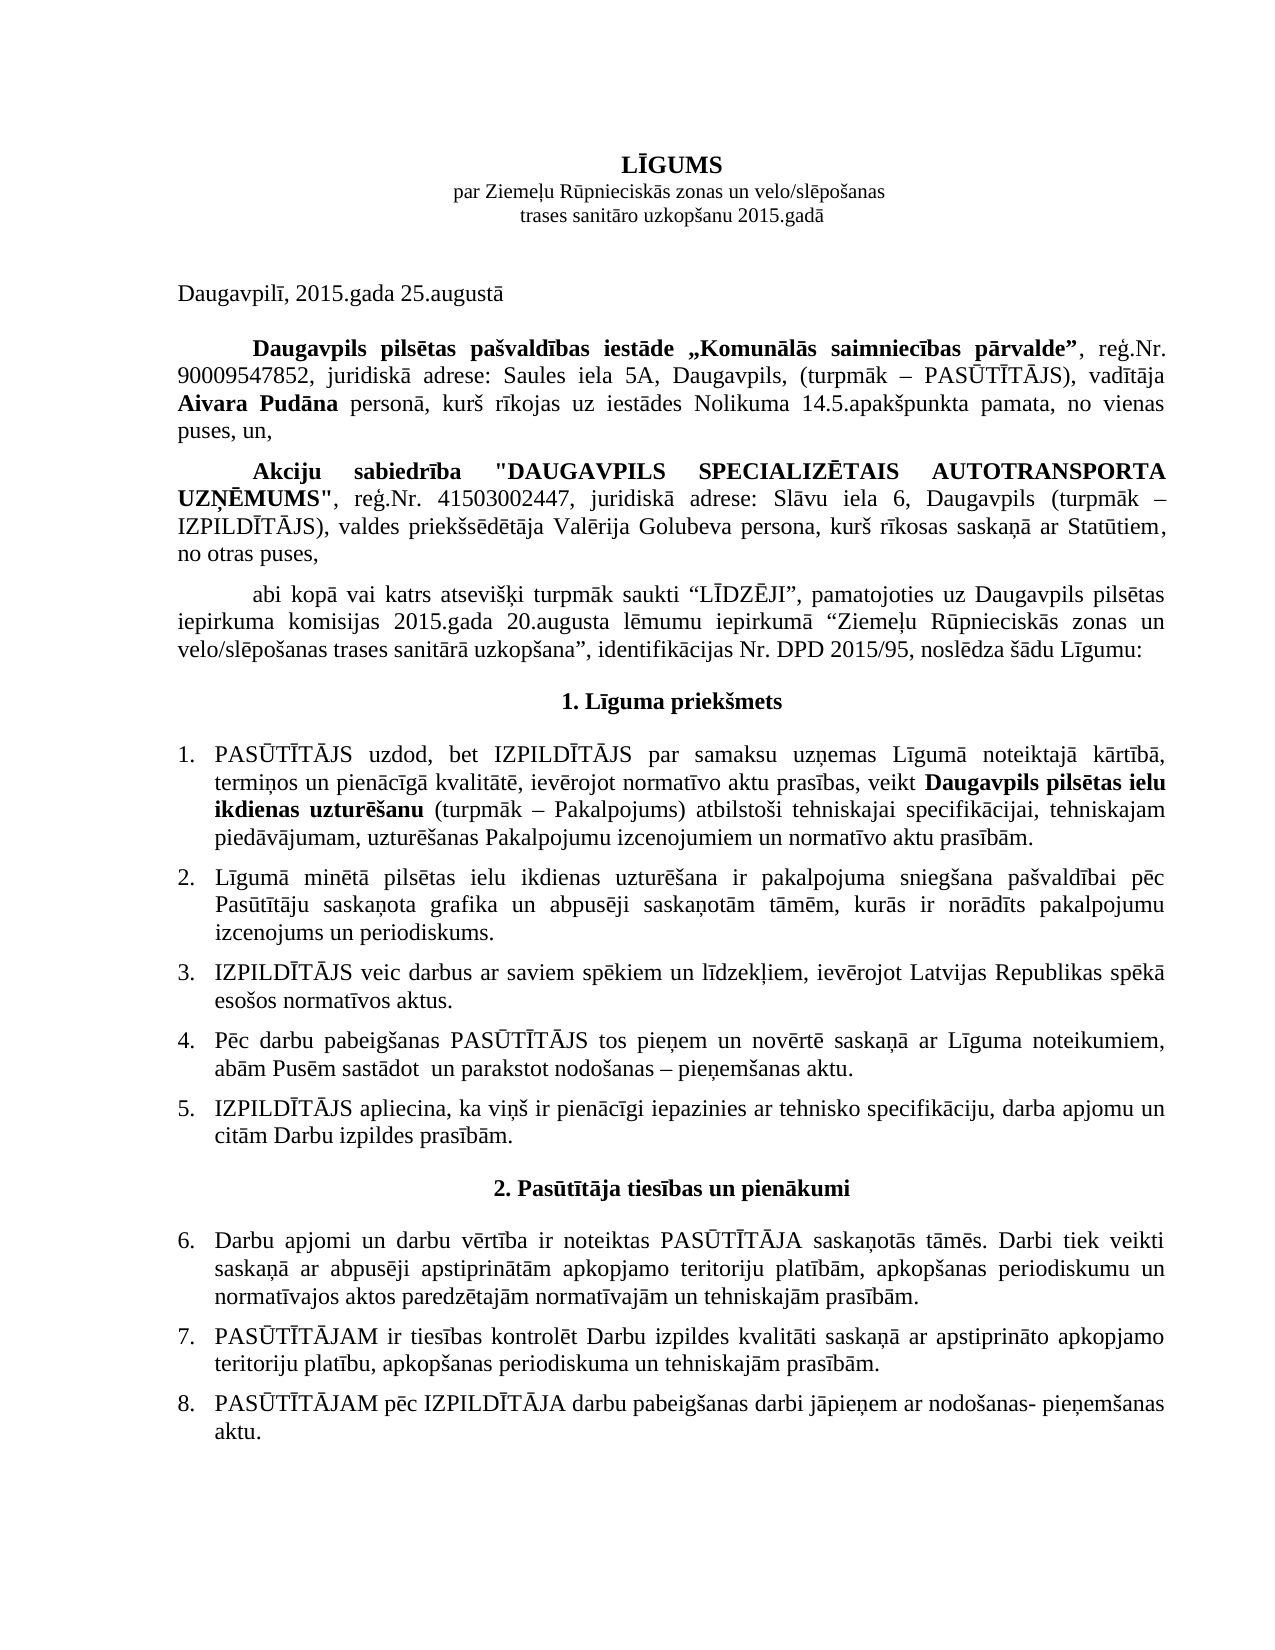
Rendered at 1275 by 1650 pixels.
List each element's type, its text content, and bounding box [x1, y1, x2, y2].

text Akciju sabiedrība "DAUGAVPILS SPECIALIZĒTAIS AUTOTRANSPORTA UZŅĒMUMS", reģ.Nr. 41503002447, juridiskā adrese: Slāvu iela 6, Daugavpils (turpmāk – IZPILDĪTĀJS), valdes priekšsēdētāja Valērija Golubeva persona, kurš rīkosas saskaņā ar Statūtiem, no otras puses, [177, 457, 1167, 567]
list Līgumā minētā pilsētas ielu ikdienas uzturēšana ir pakalpojuma sniegšana pašvaldībai pēc Pasūtītāju saskaņota grafika un abpusēji saskaņotām tāmēm, kurās ir norādīts pakalpojumu izcenojums un periodiskums. [177, 863, 1167, 946]
list PASŪTĪTĀJS uzdod, bet IZPILDĪTĀJS par samaksu uzņemas Līgumā noteiktajā kārtībā, termiņos un pienācīgā kvalitātē, ievērojot normatīvo aktu prasības, veikt Daugavpils pilsētas ielu ikdienas uzturēšanu (turpmāk – Pakalpojums) atbilstoši tehniskajai specifikācijai, tehniskajam piedāvājumam, uzturēšanas Pakalpojumu izcenojumiem un normatīvo aktu prasībām. [177, 740, 1167, 850]
text par Ziemeļu Rūpnieciskās zonas un velo/slēpošanas trases sanitāro uzkopšanu 2015.gadā [177, 179, 1167, 227]
text Daugavpils pilsētas pašvaldības iestāde „Komunālās saimniecības pārvalde”, reģ.Nr. 90009547852, juridiskā adrese: Saules iela 5A, Daugavpils, (turpmāk – PASŪTĪTĀJS), vadītāja Aivara Pudāna personā, kurš rīkojas uz iestādes Nolikuma 14.5.apakšpunkta pamata, no vienas puses, un, [177, 334, 1167, 444]
text Daugavpilī, 2015.gada 25.augustā [177, 278, 1167, 306]
list PASŪTĪTĀJAM ir tiesības kontrolēt Darbu izpildes kvalitāti saskaņā ar apstiprināto apkopjamo teritoriju platību, apkopšanas periodiskuma un tehniskajām prasībām. [177, 1322, 1167, 1377]
list IZPILDĪTĀJS veic darbus ar saviem spēkiem un līdzekļiem, ievērojot Latvijas Republikas spēkā esošos normatīvos aktus. [177, 958, 1167, 1013]
list Darbu apjomi un darbu vērtība ir noteiktas PASŪTĪTĀJA saskaņotās tāmēs. Darbi tiek veikti saskaņā ar abpusēji apstiprinātām apkopjamo teritoriju platībām, apkopšanas periodiskumu un normatīvajos aktos paredzētajām normatīvajām un tehniskajām prasībām. [177, 1226, 1167, 1309]
text abi kopā vai katrs atsevišķi turpmāk saukti “LĪDZĒJI”, pamatojoties uz Daugavpils pilsētas iepirkuma komisijas 2015.gada 20.augusta lēmumu iepirkumā “Ziemeļu Rūpnieciskās zonas un velo/slēpošanas trases sanitārā uzkopšana”, identifikācijas Nr. DPD 2015/95, noslēdza šādu Līgumu: [177, 579, 1167, 662]
list Pēc darbu pabeigšanas PASŪTĪTĀJS tos pieņem un novērtē saskaņā ar Līguma noteikumiem, abām Pusēm sastādot un parakstot nodošanas – pieņemšanas aktu. [177, 1026, 1167, 1081]
text 1. Līguma priekšmets [177, 687, 1167, 715]
text 2. Pasūtītāja tiesības un pienākumi [177, 1174, 1167, 1201]
text Līgums [177, 150, 1167, 179]
list IZPILDĪTĀJS apliecina, ka viņš ir pienācīgi iepazinies ar tehnisko specifikāciju, darba apjomu un citām Darbu izpildes prasībām. [177, 1094, 1167, 1149]
list PASŪTĪTĀJAM pēc IZPILDĪTĀJA darbu pabeigšanas darbi jāpieņem ar nodošanas- pieņemšanas aktu. [177, 1389, 1167, 1445]
